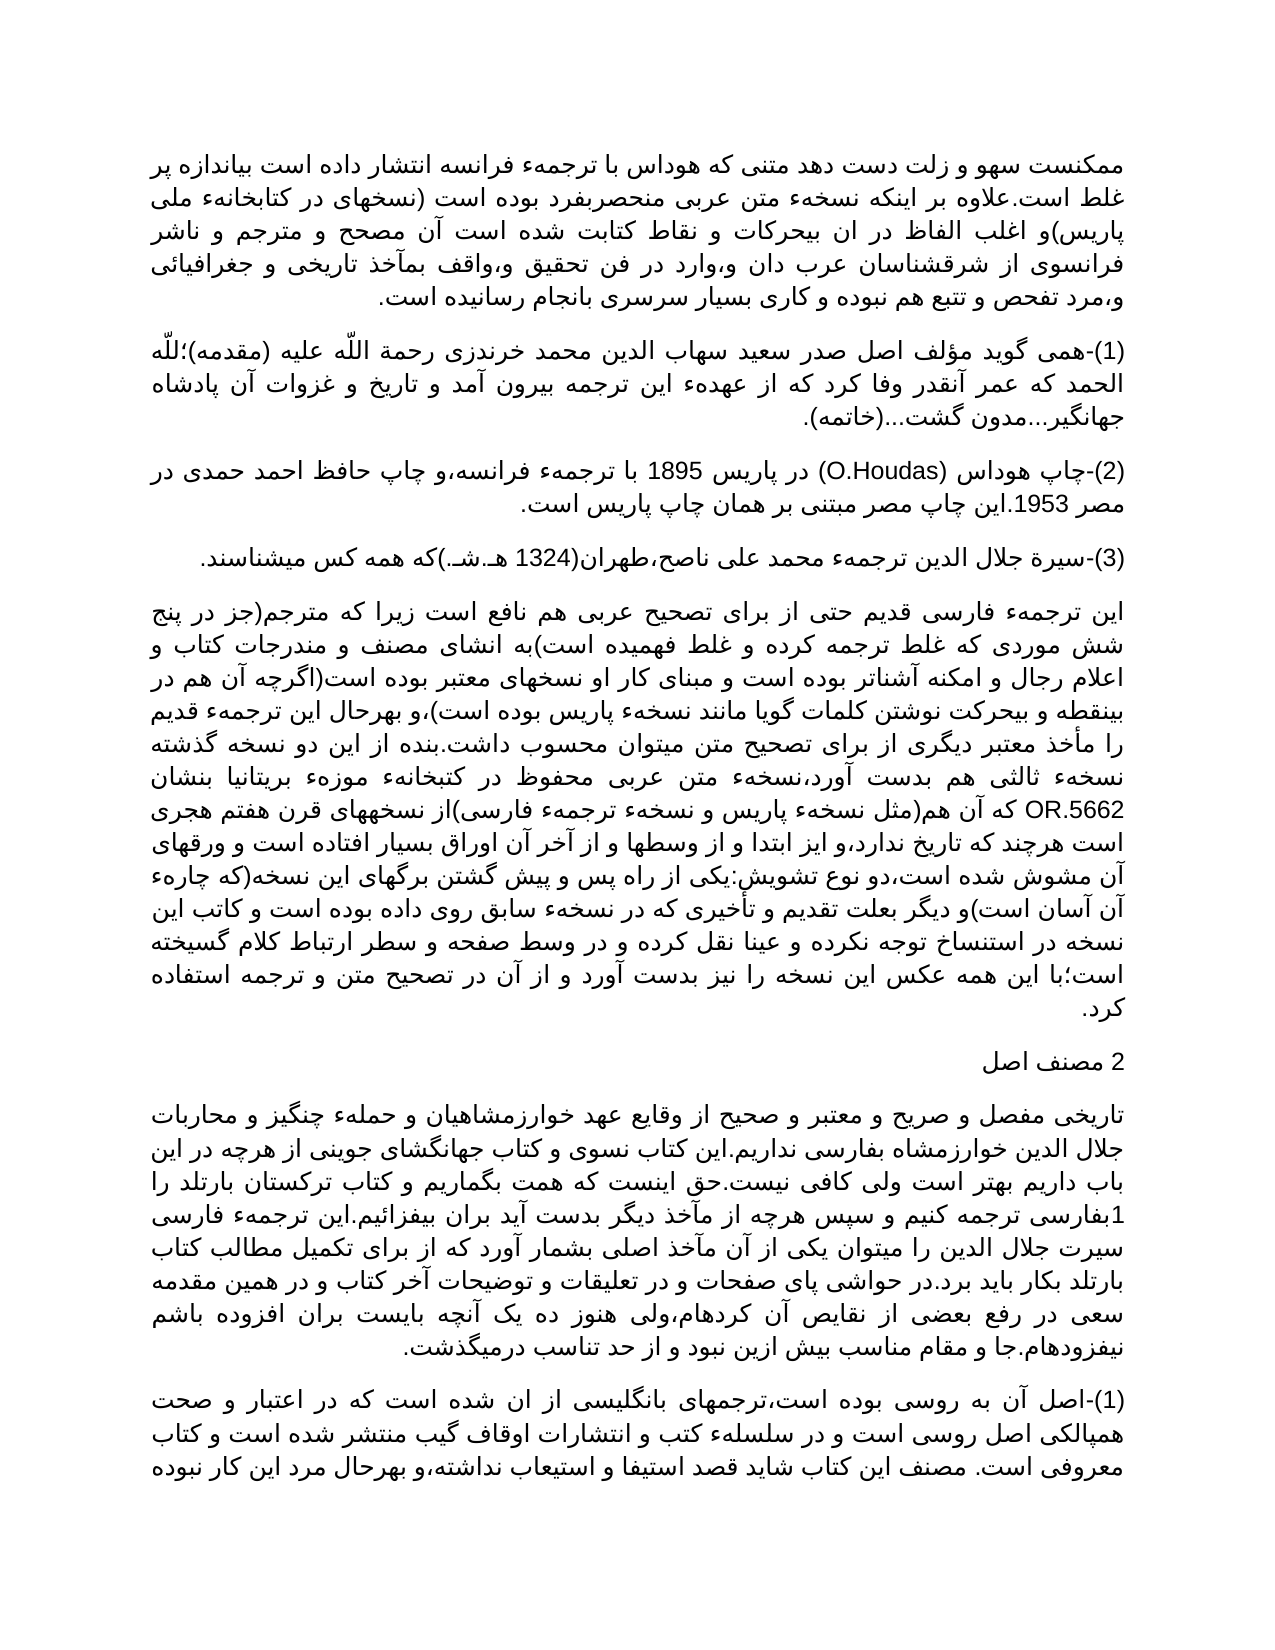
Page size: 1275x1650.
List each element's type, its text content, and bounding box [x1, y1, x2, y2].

text (3)-سیرة جلال الدین ترجمهء محمد علی ناصح،طهران(1324 هـ.شـ.)که‏ همه کس می‏شناسند. [150, 543, 1125, 571]
text 2 مصنف اصل [150, 1047, 1125, 1075]
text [150, 150, 1125, 311]
text (1)-همی گوید مؤلف اصل صدر سعید سهاب الدین محمد خرندزی رحمة اللّه علیه‏ (مقدمه)؛للّه الحمد که عمر آن‏قدر وفا کرد که از عهدهء این ترجمه بیرون آمد و تاریخ و غزوات آن پادشاه جهانگیر...مدون گشت...(خاتمه). [150, 336, 1125, 431]
text (2)-چاپ هوداس (O.Houdas) در پاریس 1895 با ترجمهء فرانسه،و چاپ‏ حافظ احمد حمدی در مصر 1953.این چاپ مصر مبتنی بر همان چاپ پاریس است. [150, 456, 1125, 518]
text این ترجمهء فارسی قدیم حتی از برای تصحیح عربی هم نافع است زیرا که‏ مترجم(جز در پنج شش موردی که غلط ترجمه کرده و غلط فهمیده است)به انشای مصنف و مندرجات کتاب و اعلام رجال و امکنه آشناتر بوده است و مبنای کار او نسخه‏ای معتبر بوده‏ است(اگرچه آن هم در بی‏نقطه و بی‏حرکت نوشتن کلمات گویا مانند نسخهء پاریس بوده‏ است)،و بهرحال این ترجمهء قدیم را مأخذ معتبر دیگری از برای تصحیح متن می‏توان‏ محسوب داشت.بنده از این دو نسخه گذشته نسخهء ثالثی هم بدست آورد،نسخهء متن عربی‏ محفوظ در کتبخانهء موزهء بریتانیا بنشان OR.5662 که آن هم(مثل نسخهء پاریس و نسخهء ترجمهء فارسی)از نسخه‏های قرن هفتم هجری است هرچند که تاریخ ندارد،و ایز ابتدا و از وسطها و از آخر آن اوراق بسیار افتاده است و ورقهای آن مشوش شده است،دو نوع‏ تشویش:یکی از راه پس و پیش گشتن برگهای این نسخه(که چارهء آن آسان است)و دیگر بعلت تقدیم و تأخیری که در نسخهء سابق روی داده بوده است و کاتب این نسخه در استنساخ‏ توجه نکرده و عینا نقل کرده و در وسط صفحه و سطر ارتباط کلام گسیخته است؛با این همه‏ عکس این نسخه را نیز بدست آورد و از آن در تصحیح متن و ترجمه استفاده کرد. [150, 597, 1125, 1022]
text تاریخی مفصل و صریح و معتبر و صحیح از وقایع عهد خوارزمشاهیان و حملهء چنگیز و محاربات جلال الدین خوارزمشاه بفارسی نداریم.این کتاب نسوی و کتاب‏ جهانگشای جوینی از هرچه در این باب داریم بهتر است ولی کافی نیست.حق اینست که همت‏ بگماریم و کتاب ترکستان بارتلد را1بفارسی ترجمه کنیم و سپس هرچه از مآخذ دیگر بدست‏ آید بران بیفزائیم.این ترجمهء فارسی سیرت جلال الدین را می‏توان یکی از آن مآخذ اصلی بشمار آورد که از برای تکمیل مطالب کتاب بارتلد بکار باید برد.در حواشی پای‏ صفحات و در تعلیقات و توضیحات آخر کتاب و در همین مقدمه سعی در رفع بعضی از نقایص آن‏ کرده‏ام،ولی هنوز ده یک آنچه بایست بران افزوده باشم نیفزوده‏ام.جا و مقام مناسب‏ بیش ازین نبود و از حد تناسب درمی‏گذشت. [150, 1101, 1125, 1360]
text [150, 1386, 1125, 1480]
